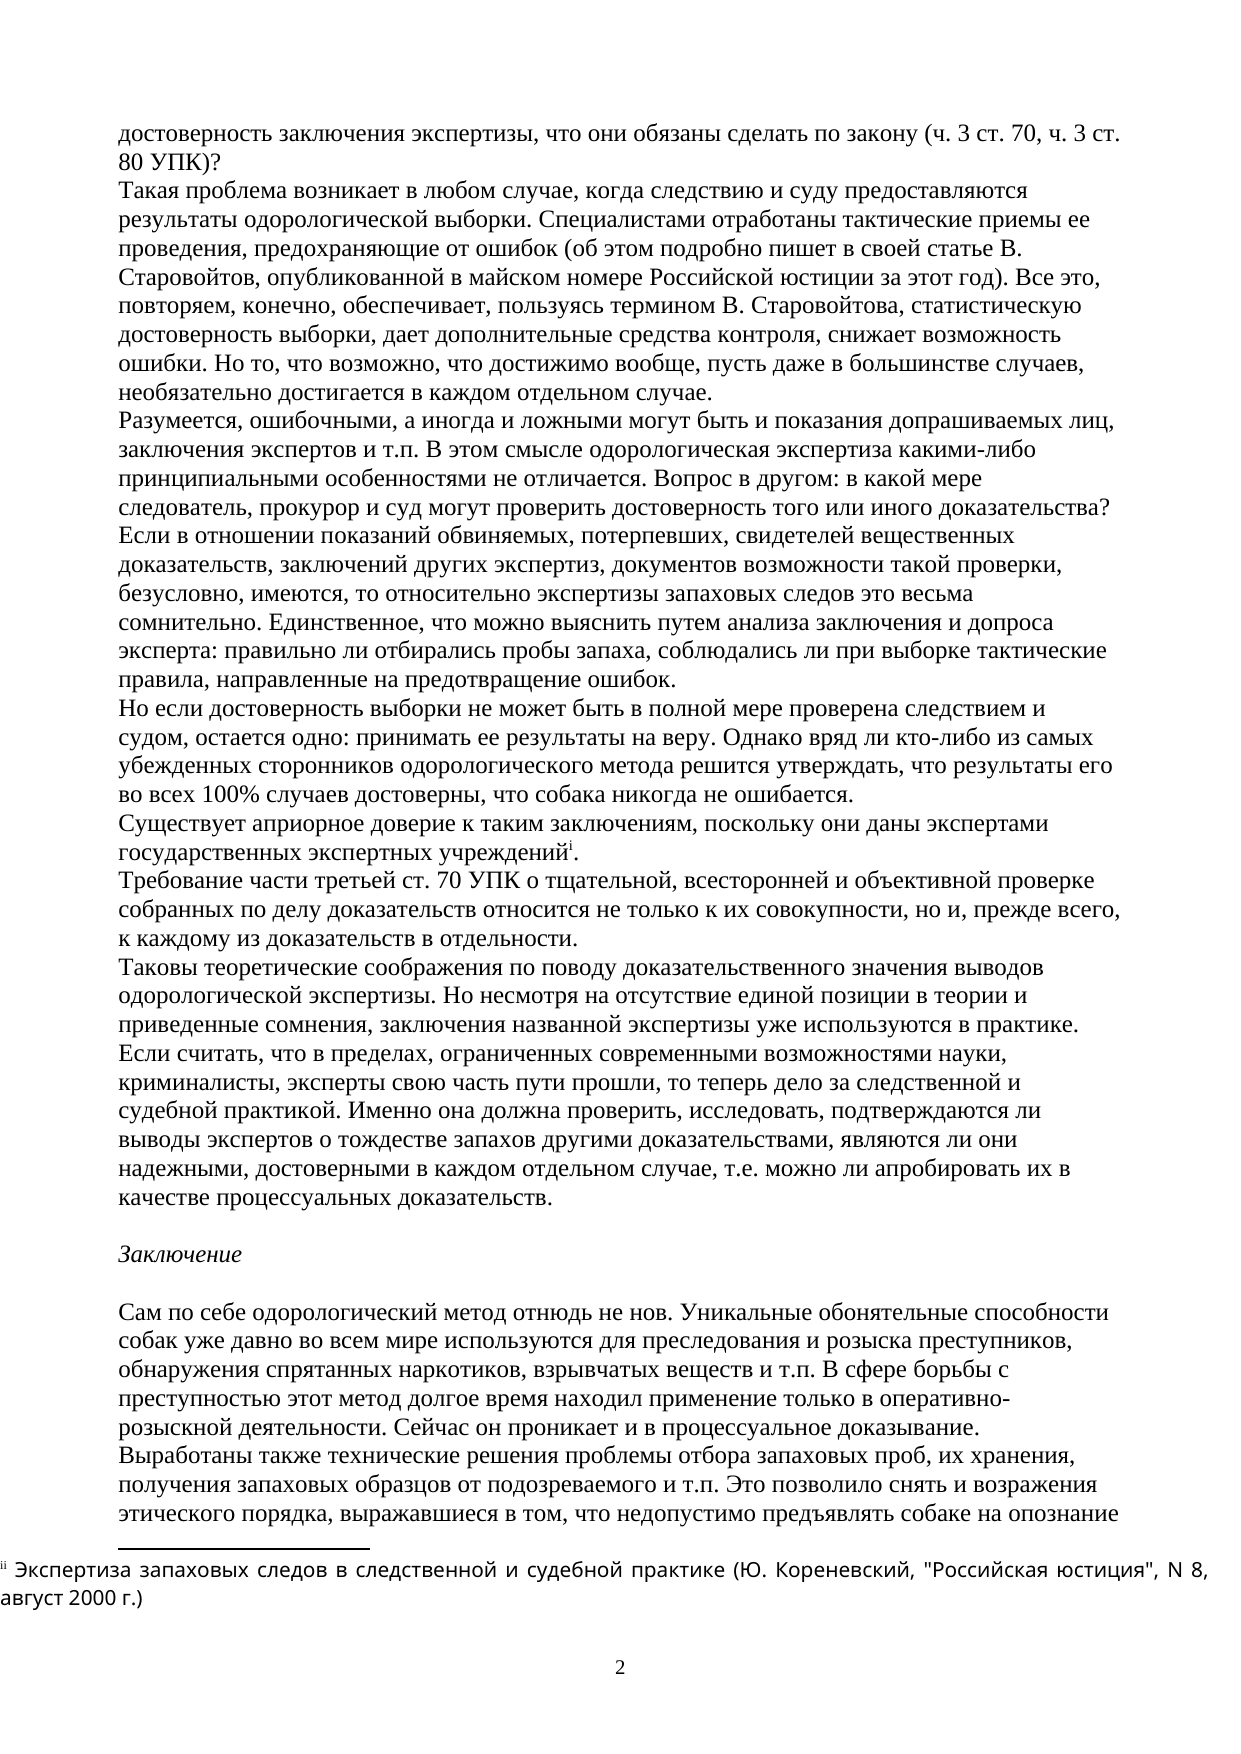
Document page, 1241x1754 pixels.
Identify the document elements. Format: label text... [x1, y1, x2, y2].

text Но если достоверность выборки не может быть в полной мере проверена следствием и судом, остается одно: принимать ее результаты на веру. Однако вряд ли кто-либо из самых убежденных сторонников одорологического метода решится утверждать, что результаты его во всех 100% случаев достоверны, что собака никогда не ошибается. [118, 693, 1122, 808]
text Разумеется, ошибочными, а иногда и ложными могут быть и показания допрашиваемых лиц, заключения экспертов и т.п. В этом смысле одорологическая экспертиза какими-либо принципиальными особенностями не отличается. Вопрос в другом: в какой мере следователь, прокурор и суд могут проверить достоверность того или иного доказательства? Если в отношении показаний обвиняемых, потерпевших, свидетелей вещественных доказательств, заключений других экспертиз, документов возможности такой проверки, безусловно, имеются, то относительно экспертизы запаховых следов это весьма сомнительно. Единственное, что можно выяснить путем анализа заключения и допроса эксперта: правильно ли отбирались пробы запаха, соблюдались ли при выборке тактические правила, направленные на предотвращение ошибок. [118, 406, 1122, 693]
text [118, 1441, 1122, 1527]
text Требование части третьей ст. 70 УПК о тщательной, всесторонней и объективной проверке собранных по делу доказательств относится не только к их совокупности, но и, прежде всего, к каждому из доказательств в отдельности. [118, 866, 1122, 952]
text Таковы теоретические соображения по поводу доказательственного значения выводов одорологической экспертизы. Но несмотря на отсутствие единой позиции в теории и приведенные сомнения, заключения названной экспертизы уже используются в практике. Если считать, что в пределах, ограниченных современными возможностями науки, криминалисты, эксперты свою часть пути прошли, то теперь дело за следственной и судебной практикой. Именно она должна проверить, исследовать, подтверждаются ли выводы экспертов о тождестве запахов другими доказательствами, являются ли они надежными, достоверными в каждом отдельном случае, т.е. можно ли апробировать их в качестве процессуальных доказательств. [118, 952, 1122, 1211]
text Такая проблема возникает в любом случае, когда следствию и суду предоставляются результаты одорологической выборки. Специалистами отработаны тактические приемы ее проведения, предохраняющие от ошибок (об этом подробно пишет в своей статье В. Старовойтов, опубликованной в майском номере Российской юстиции за этот год). Все это, повторяем, конечно, обеспечивает, пользуясь термином В. Старовойтова, статистическую достоверность выборки, дает дополнительные средства контроля, снижает возможность ошибки. Но то, что возможно, что достижимо вообще, пусть даже в большинстве случаев, необязательно достигается в каждом отдельном случае. [118, 176, 1122, 406]
text Сам по себе одорологический метод отнюдь не нов. Уникальные обонятельные способности собак уже давно во всем мире используются для преследования и розыска преступников, обнаружения спрятанных наркотиков, взрывчатых веществ и т.п. В сфере борьбы с преступностью этот метод долгое время находил применение только в оперативно-розыскной деятельности. Сейчас он проникает и в процессуальное доказывание. [118, 1297, 1122, 1441]
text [118, 118, 1122, 176]
text Заключение [118, 1239, 1122, 1268]
text Существует априорное доверие к таким заключениям, поскольку они даны экспертами государственных экспертных учрежденийi. [118, 808, 1122, 866]
